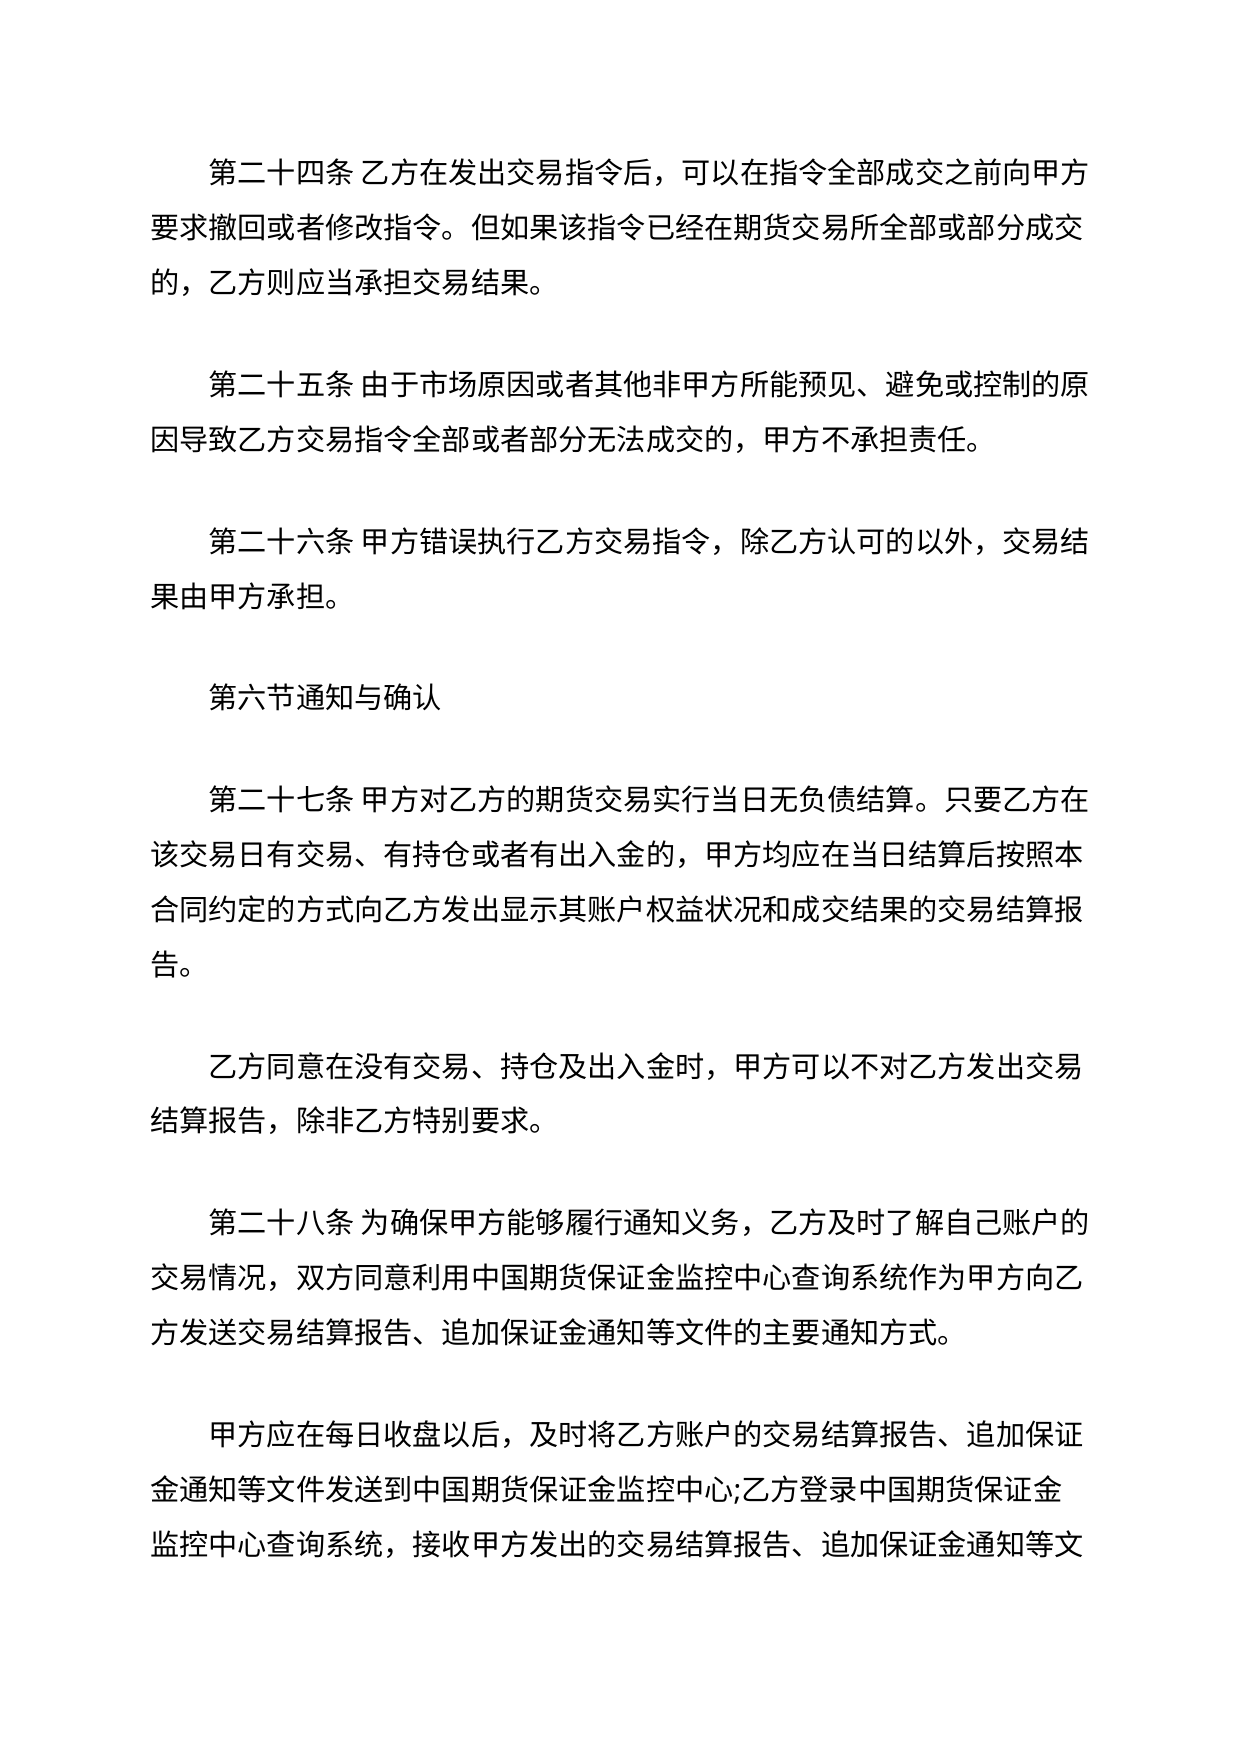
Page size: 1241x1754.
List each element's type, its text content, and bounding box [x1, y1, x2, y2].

text 第二十七条 甲方对乙方的期货交易实行当日无负债结算。只要乙方在该交易日有交易、有持仓或者有出入金的，甲方均应在当日结算后按照本合同约定的方式向乙方发出显示其账户权益状况和成交结果的交易结算报告。 [150, 777, 1090, 984]
text 第六节通知与确认 [150, 675, 1090, 717]
text 乙方同意在没有交易、持仓及出入金时，甲方可以不对乙方发出交易结算报告，除非乙方特别要求。 [150, 1043, 1090, 1140]
text 第二十五条 由于市场原因或者其他非甲方所能预见、避免或控制的原因导致乙方交易指令全部或者部分无法成交的，甲方不承担责任。 [150, 362, 1090, 459]
text 第二十八条 为确保甲方能够履行通知义务，乙方及时了解自己账户的交易情况，双方同意利用中国期货保证金监控中心查询系统作为甲方向乙方发送交易结算报告、追加保证金通知等文件的主要通知方式。 [150, 1200, 1090, 1352]
text 第二十四条 乙方在发出交易指令后，可以在指令全部成交之前向甲方要求撤回或者修改指令。但如果该指令已经在期货交易所全部或部分成交的，乙方则应当承担交易结果。 [150, 150, 1090, 302]
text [150, 1411, 1090, 1563]
text 第二十六条 甲方错误执行乙方交易指令，除乙方认可的以外，交易结果由甲方承担。 [150, 518, 1090, 615]
